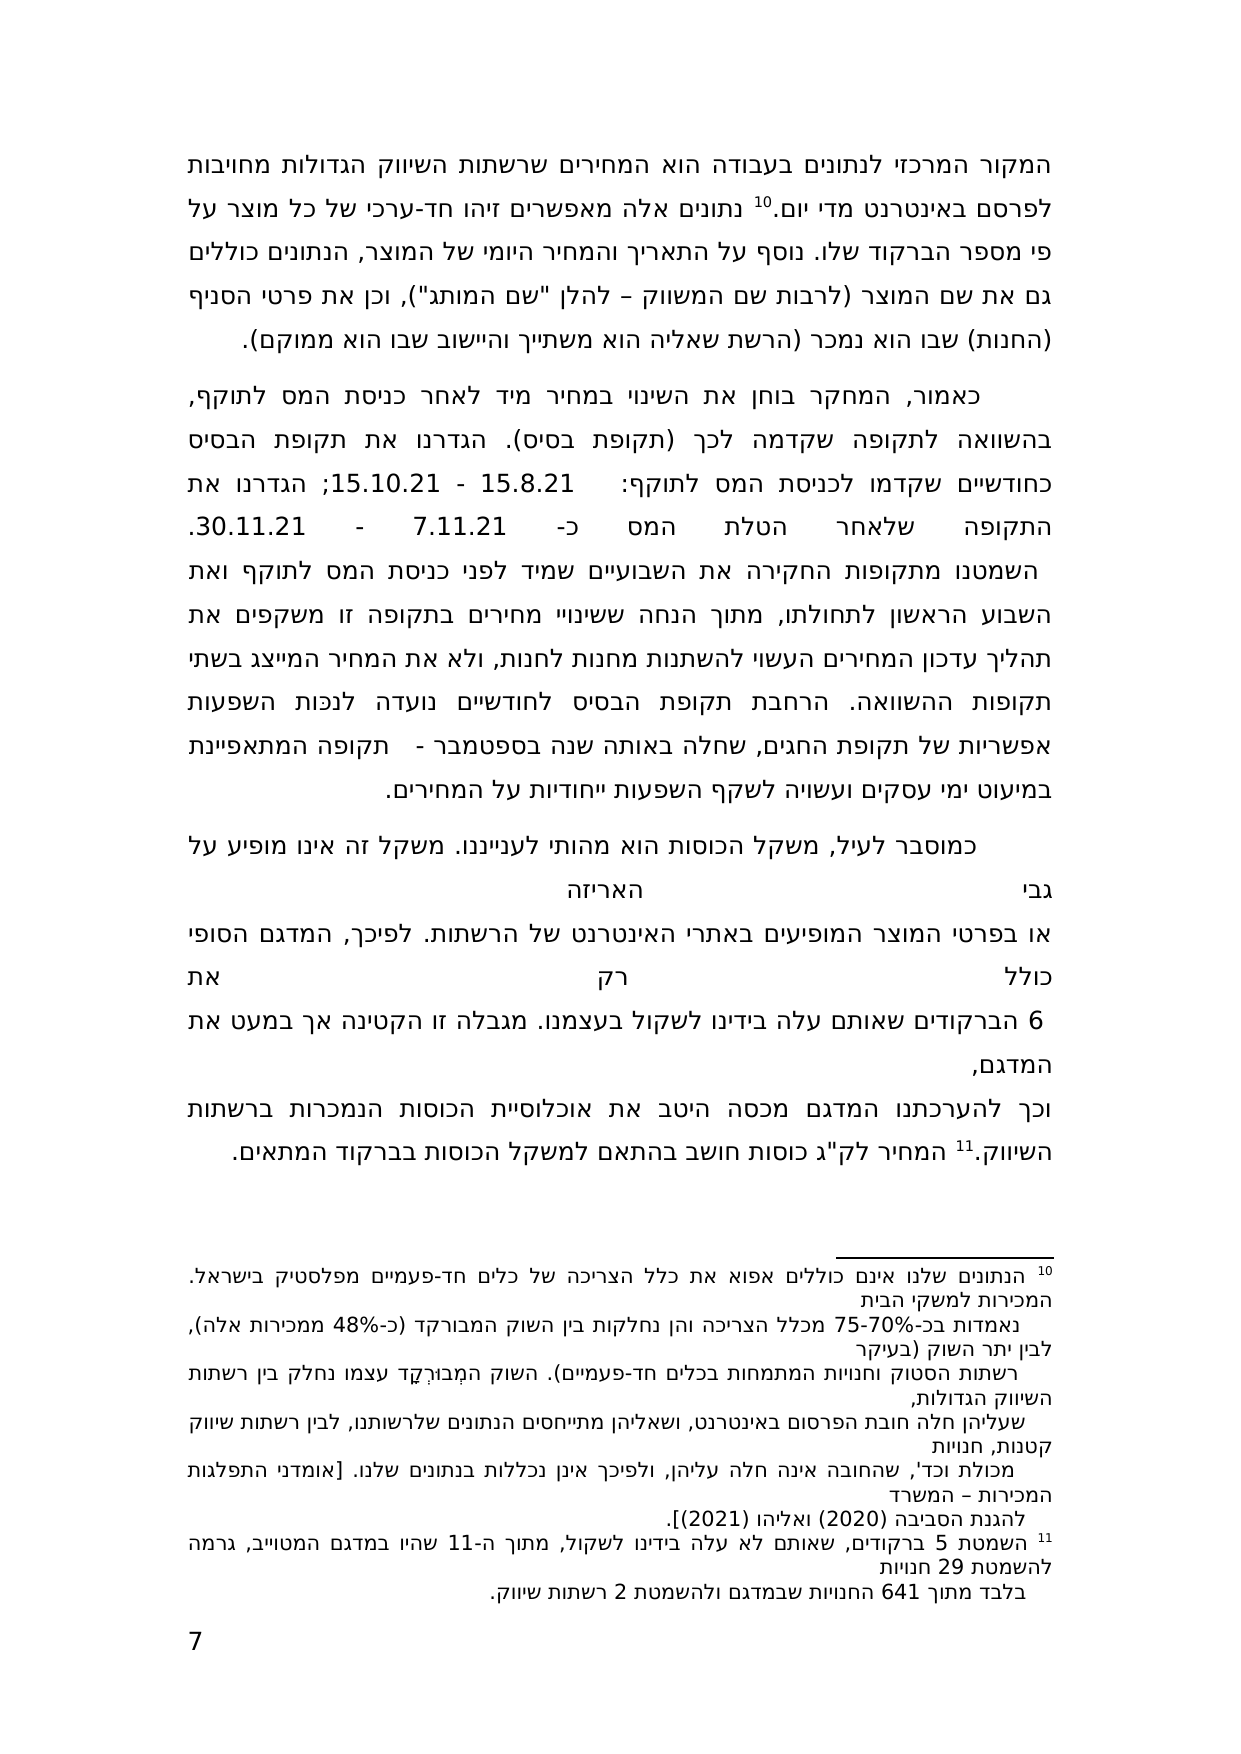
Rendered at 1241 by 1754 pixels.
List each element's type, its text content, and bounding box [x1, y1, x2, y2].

text כמוסבר לעיל, משקל הכוסות הוא מהותי לענייננו. משקל זה אינו מופיע על גבי האריזה או בפרטי המוצר המופיעים באתרי האינטרנט של הרשתות. לפיכך, המדגם הסופי כולל רק את 6 הברקודים שאותם עלה בידינו לשקול בעצמנו. מגבלה זו הקטינה אך במעט את המדגם, וכך להערכתנו המדגם מכסה היטב את אוכלוסיית הכוסות הנמכרות ברשתות השיווק. המחיר לק"ג כוסות חושב בהתאם למשקל הכוסות בברקוד המתאים. [187, 831, 1053, 1167]
text כאמור, המחקר בוחן את השינוי במחיר מיד לאחר כניסת המס לתוקף, בהשוואה לתקופה שקדמה לכך (תקופת בסיס). הגדרנו את תקופת הבסיס כחודשיים שקדמו לכניסת המס לתוקף: 15.8.21 - 15.10.21; הגדרנו את התקופה שלאחר הטלת המס כ- 7.11.21 - 30.11.21. השמטנו מתקופות החקירה את השבועיים שמיד לפני כניסת המס לתוקף ואת השבוע הראשון לתחולתו, מתוך הנחה ששינויי מחירים בתקופה זו משקפים את תהליך עדכון המחירים העשוי להשתנות מחנות לחנות, ולא את המחיר המייצג בשתי תקופות ההשוואה. הרחבת תקופת הבסיס לחודשיים נועדה לנכּות השפעות אפשריות של תקופת החגים, שחלה באותה שנה בספטמבר - תקופה המתאפיינת במיעוט ימי עסקים ועשויה לשקף השפעות ייחודיות על המחירים. [187, 381, 1053, 804]
text המקור המרכזי לנתונים בעבודה הוא המחירים שרשתות השיווק הגדולות מחויבות לפרסם באינטרנט מדי יום. נתונים אלה מאפשרים זיהו חד-ערכי של כל מוצר על פי מספר הברקוד שלו. נוסף על התאריך והמחיר היומי של המוצר, הנתונים כוללים גם את שם המוצר (לרבות שם המשווק – להלן "שם המותג"), וכן את פרטי הסניף (החנות) שבו הוא נמכר (הרשת שאליה הוא משתייך והיישוב שבו הוא ממוקם). [187, 150, 1053, 354]
